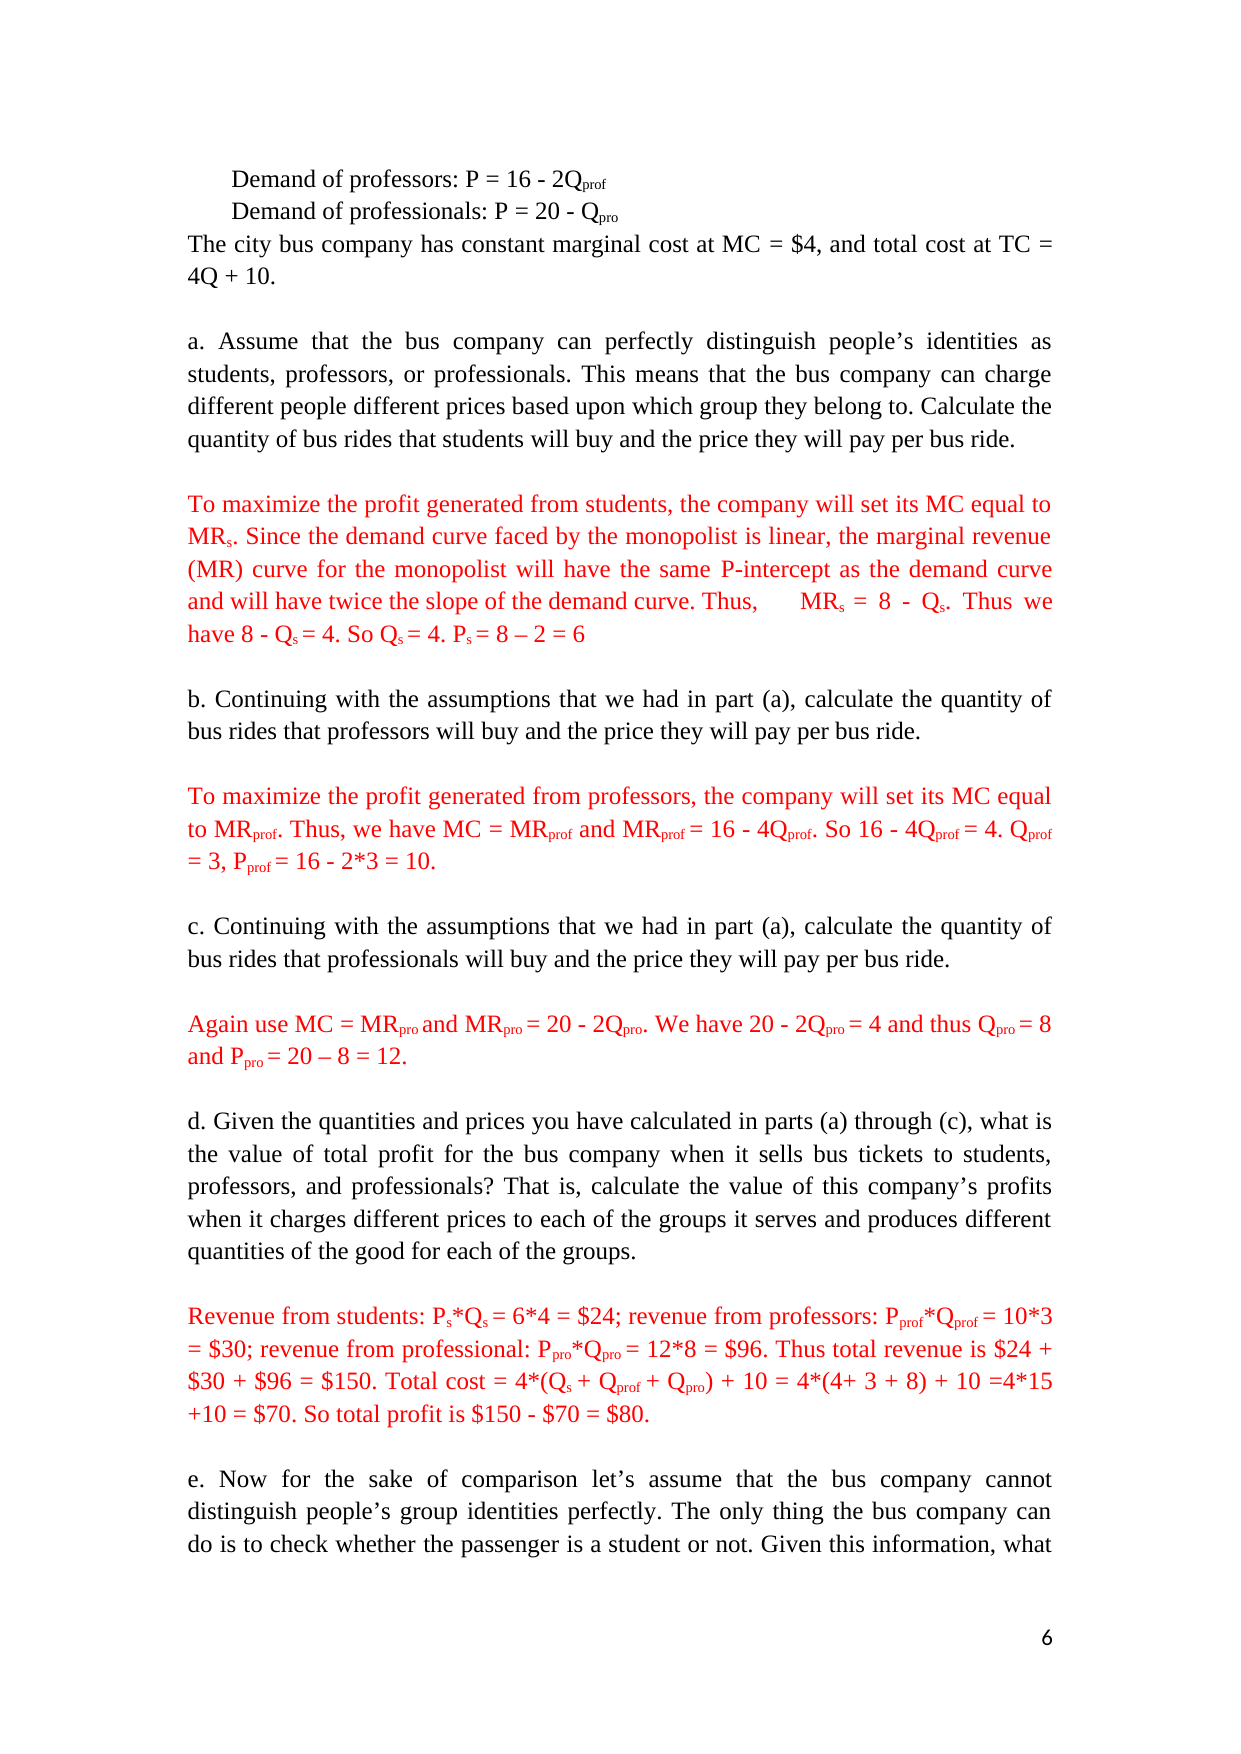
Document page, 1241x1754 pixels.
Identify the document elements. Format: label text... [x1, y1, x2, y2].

text Demand of professionals: P = 20 - Qpro [187, 194, 1053, 227]
text The city bus company has constant marginal cost at MC = $4, and total cost at TC = 4Q + 10. [187, 227, 1053, 292]
text Revenue from students: Ps*Qs = 6*4 = $24; revenue from professors: Pprof*Qprof = 10*3 = $30; revenue from professional: Ppro*Qpro = 12*8 = $96. Thus total revenue is $24 +$30 + $96 = $150. Total cost = 4*(Qs + Qprof + Qpro) + 10 = 4*(4+ 3 + 8) + 10 =4*15 +10 = $70. So total profit is $150 - $70 = $80. [187, 1299, 1053, 1429]
text Again use MC = MRpro and MRpro = 20 - 2Qpro. We have 20 - 2Qpro = 4 and thus Qpro = 8 and Ppro = 20 – 8 = 12. [187, 1007, 1053, 1072]
text To maximize the profit generated from students, the company will set its MC equal to MRs. Since the demand curve faced by the monopolist is linear, the marginal revenue (MR) curve for the monopolist will have the same P-intercept as the demand curve and will have twice the slope of the demand curve. Thus, MRs = 8 - Qs. Thus we have 8 - Qs = 4. So Qs = 4. Ps = 8 – 2 = 6 [187, 487, 1053, 649]
text b. Continuing with the assumptions that we had in part (a), calculate the quantity of bus rides that professors will buy and the price they will pay per bus ride. [187, 682, 1053, 747]
text a. Assume that the bus company can perfectly distinguish people’s identities as students, professors, or professionals. This means that the bus company can charge different people different prices based upon which group they belong to. Calculate the quantity of bus rides that students will buy and the price they will pay per bus ride. [187, 324, 1053, 454]
text d. Given the quantities and prices you have calculated in parts (a) through (c), what is the value of total profit for the bus company when it sells bus tickets to students, professors, and professionals? That is, calculate the value of this company’s profits when it charges different prices to each of the groups it serves and produces different quantities of the good for each of the groups. [187, 1104, 1053, 1267]
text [187, 1462, 1053, 1559]
text To maximize the profit generated from professors, the company will set its MC equal to MRprof. Thus, we have MC = MRprof and MRprof = 16 - 4Qprof. So 16 - 4Qprof = 4. Qprof = 3, Pprof = 16 - 2*3 = 10. [187, 779, 1053, 877]
text Demand of professors: P = 16 - 2Qprof [187, 162, 1053, 194]
text c. Continuing with the assumptions that we had in part (a), calculate the quantity of bus rides that professionals will buy and the price they will pay per bus ride. [187, 909, 1053, 974]
